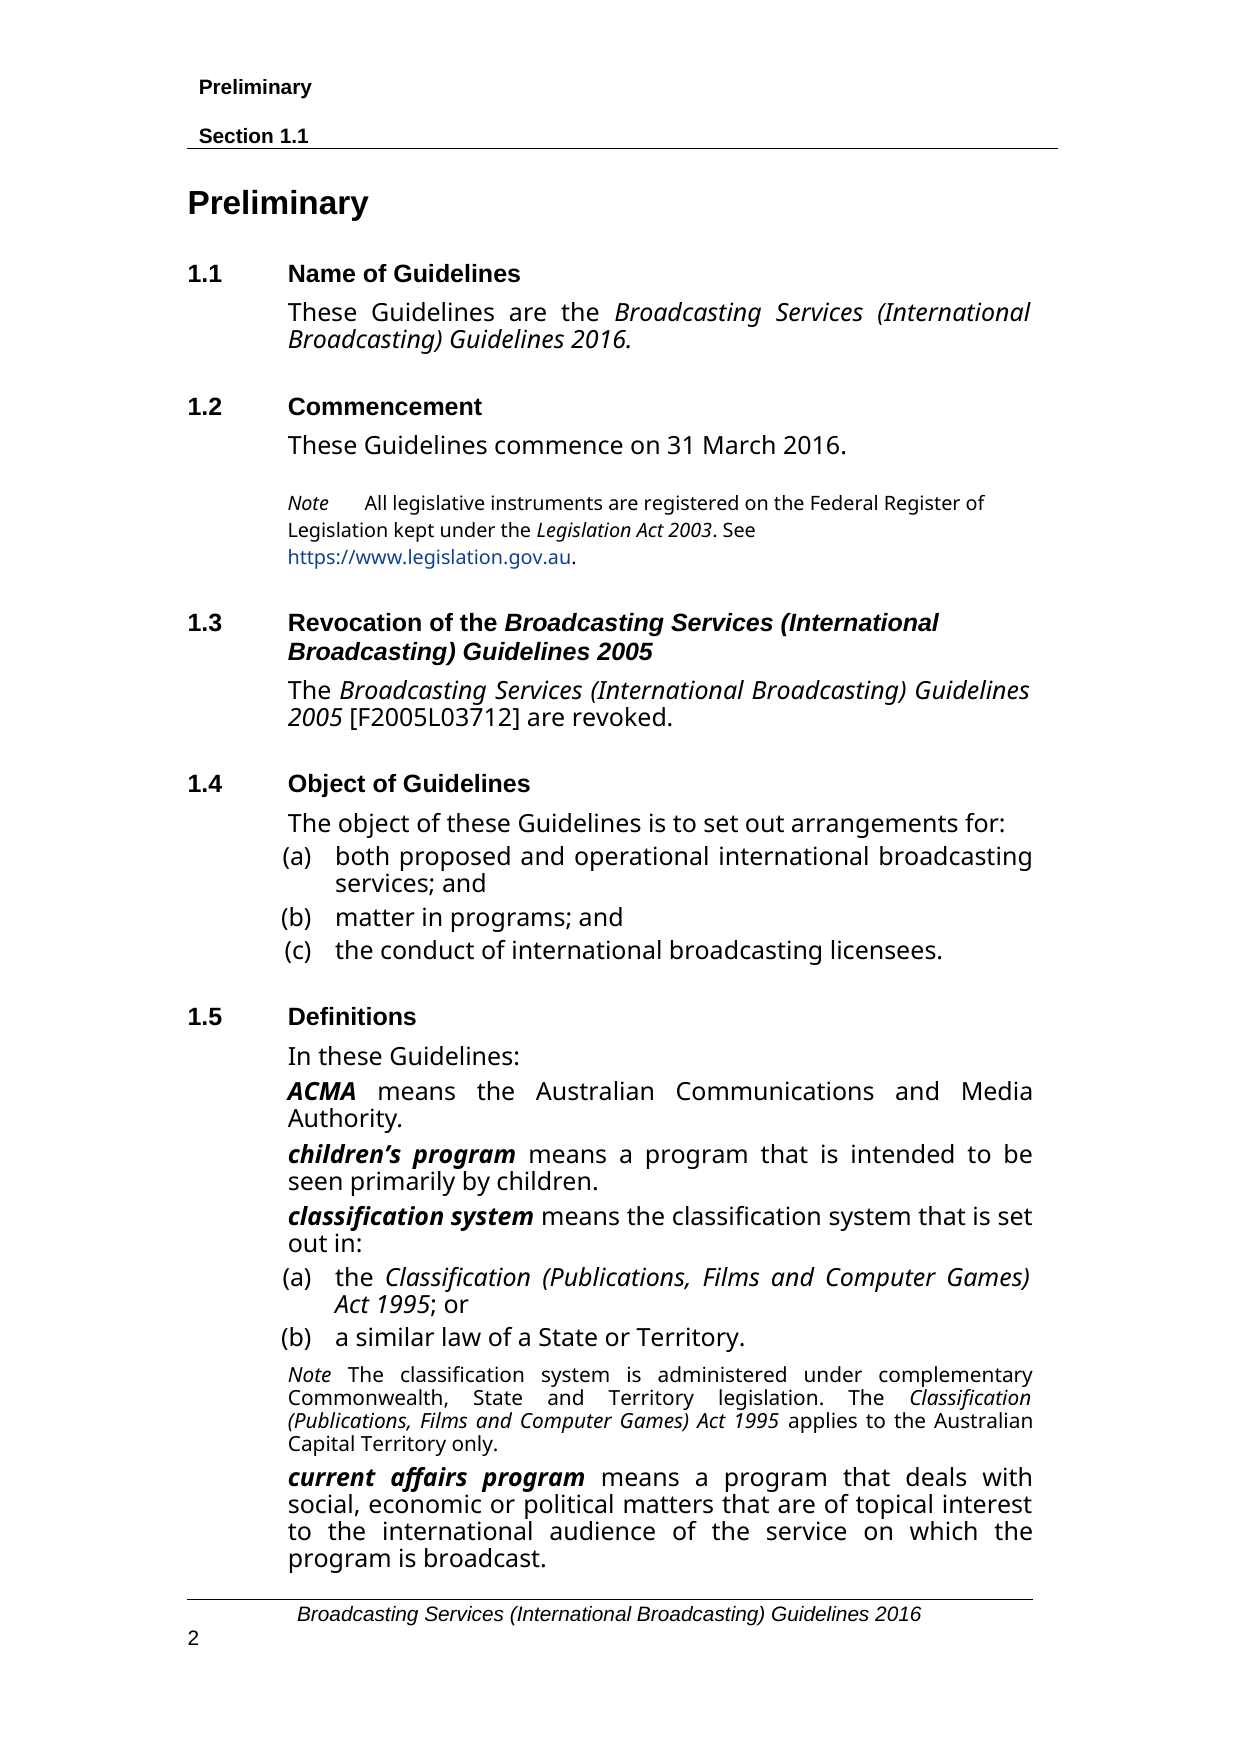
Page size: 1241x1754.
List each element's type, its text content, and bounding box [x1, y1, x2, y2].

text These Guidelines are the Broadcasting Services (International Broadcasting) Guidelines 2016. [187, 300, 1033, 354]
text Note All legislative instruments are registered on the Federal Register of Legislation kept under the Legislation Act 2003. See https://www.legislation.gov.au. [287, 489, 1033, 570]
text Preliminary [187, 183, 1003, 221]
text In these Guidelines: [187, 1044, 1033, 1071]
text The Broadcasting Services (International Broadcasting) Guidelines 2005 [F2005L03712] are revoked. [187, 678, 1033, 732]
text ACMA means the Australian Communications and Media Authority. [288, 1079, 1033, 1133]
text The object of these Guidelines is to set out arrangements for: [187, 811, 1033, 838]
text current affairs program means a program that deals with social, economic or political matters that are of topical interest to the international audience of the service on which the program is broadcast. [288, 1464, 1033, 1573]
text 1.1 Name of Guidelines [187, 259, 1033, 288]
text (c) the conduct of international broadcasting licensees. [187, 938, 1033, 965]
text (b) matter in programs; and [187, 904, 1033, 932]
text (b) a similar law of a State or Territory. [187, 1325, 1033, 1352]
text Note The classification system is administered under complementary Commonwealth, State and Territory legislation. The Classification (Publications, Films and Computer Games) Act 1995 applies to the only. [288, 1364, 1033, 1456]
text classification system means the classification system that is set out in: [288, 1204, 1033, 1258]
text 1.2 Commencement [187, 392, 1033, 421]
text 1.3 Revocation of the Broadcasting Services (International Broadcasting) Guidelines 2005 [187, 608, 1033, 665]
text (a) the Classification (Publications, Films and Computer Games) Act 1995; or [187, 1264, 1033, 1319]
text children’s program means a program that is intended to be seen primarily by children. [288, 1142, 1033, 1196]
text 1.4 Object of Guidelines [187, 769, 1033, 798]
text 1.5 Definitions [187, 1002, 1033, 1031]
text (a) both proposed and operational international broadcasting services; and [187, 844, 1033, 898]
text These Guidelines commence on 31 March 2016. [187, 433, 1033, 460]
